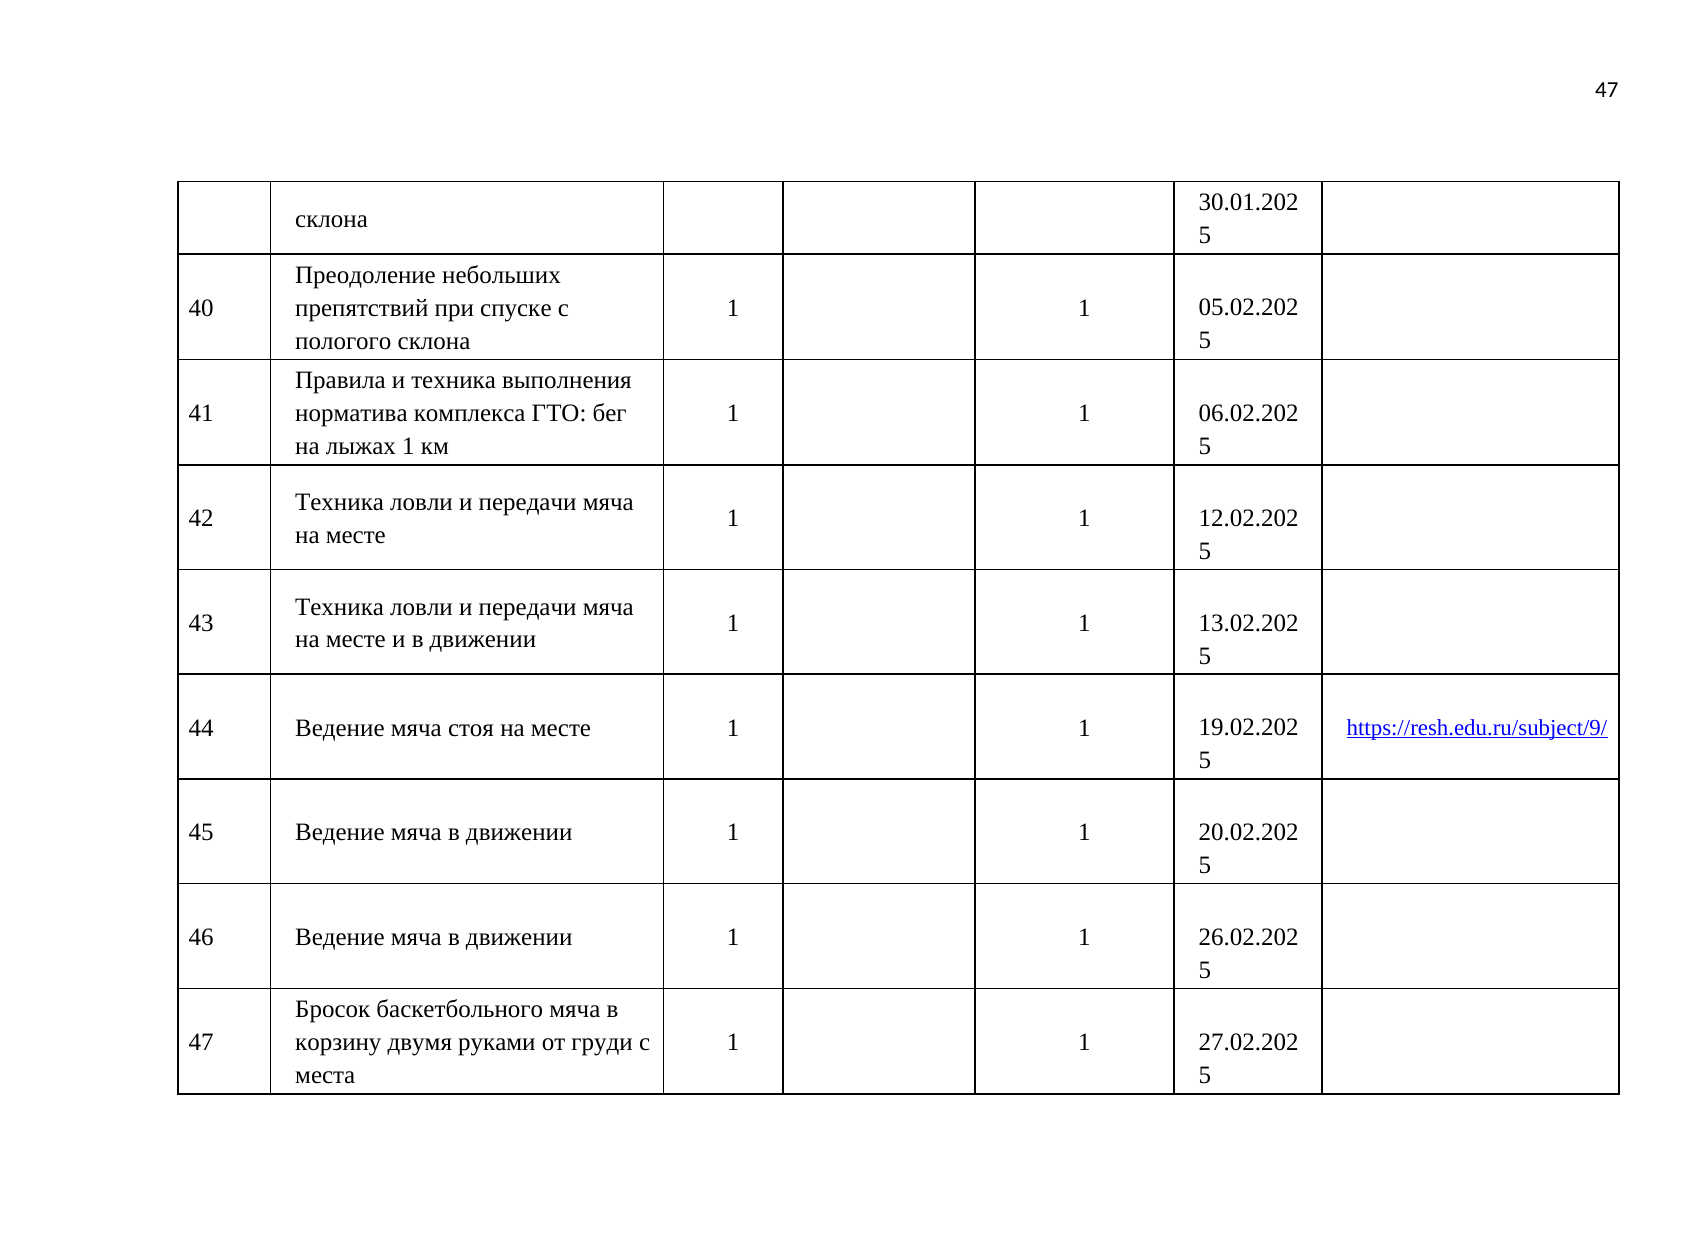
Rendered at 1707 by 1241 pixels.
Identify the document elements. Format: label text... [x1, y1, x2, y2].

table_cell 43 [179, 570, 270, 673]
table_cell [1323, 360, 1618, 464]
table_cell 05.02.2025 [1175, 255, 1321, 358]
table_cell [784, 360, 974, 464]
table_cell [784, 182, 974, 253]
table_cell [784, 466, 974, 569]
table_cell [271, 182, 663, 253]
table_cell [1323, 255, 1618, 358]
table_cell [784, 570, 974, 673]
table_cell Техника ловли и передачи мяча на месте [271, 466, 663, 569]
table_cell 1 [664, 182, 782, 253]
table_cell 46 [179, 884, 270, 987]
table_cell 20.02.2025 [1175, 780, 1321, 883]
table_cell 19.02.2025 [1175, 675, 1321, 778]
table_cell [1323, 182, 1618, 253]
table_cell 1 [664, 780, 782, 883]
table_cell [784, 780, 974, 883]
table_cell 1 [976, 570, 1173, 673]
table_cell 12.02.2025 [1175, 466, 1321, 569]
table_cell 1 [664, 675, 782, 778]
table_cell 1 [664, 255, 782, 358]
table_cell Правила и техника выполнения норматива комплекса ГТО: бег на лыжах 1 км [271, 360, 663, 464]
table_cell 1 [664, 570, 782, 673]
table_cell 1 [664, 884, 782, 987]
table_cell 42 [179, 466, 270, 569]
table_cell [1323, 884, 1618, 987]
table_cell [1323, 570, 1618, 673]
table_cell [784, 675, 974, 778]
table_cell 13.02.2025 [1175, 570, 1321, 673]
table_cell 1 [976, 780, 1173, 883]
table_cell 1 [976, 989, 1173, 1093]
table_cell 41 [179, 360, 270, 464]
table_cell Ведение мяча стоя на месте [271, 675, 663, 778]
table_cell 47 [179, 989, 270, 1093]
table_cell 26.02.2025 [1175, 884, 1321, 987]
table_cell 06.02.2025 [1175, 360, 1321, 464]
table_cell Бросок баскетбольного мяча в корзину двумя руками от груди с места [271, 989, 663, 1093]
table_cell Ведение мяча в движении [271, 884, 663, 987]
table_cell 39 [179, 182, 270, 253]
table_cell [784, 255, 974, 358]
table_cell 1 [664, 466, 782, 569]
table_cell 1 [976, 182, 1173, 253]
table_cell 45 [179, 780, 270, 883]
table_cell 1 [976, 466, 1173, 569]
table_cell 40 [179, 255, 270, 358]
table_cell 27.02.2025 [1175, 989, 1321, 1093]
table_cell https://resh.edu.ru/subject/9/ [1323, 675, 1618, 778]
table_cell 30.01.2025 [1175, 182, 1321, 253]
table_cell Техника ловли и передачи мяча на месте и в движении [271, 570, 663, 673]
table_cell [1323, 466, 1618, 569]
table_cell 1 [976, 255, 1173, 358]
table_cell 1 [976, 884, 1173, 987]
table_cell [784, 884, 974, 987]
table_cell 1 [976, 360, 1173, 464]
table_cell 44 [179, 675, 270, 778]
table_cell 1 [664, 989, 782, 1093]
table_cell Преодоление небольших препятствий при спуске с пологого склона [271, 255, 663, 358]
table_cell [1323, 780, 1618, 883]
table_cell [1323, 989, 1618, 1093]
table_cell [784, 989, 974, 1093]
table_cell 1 [976, 675, 1173, 778]
table_cell Ведение мяча в движении [271, 780, 663, 883]
table_cell 1 [664, 360, 782, 464]
